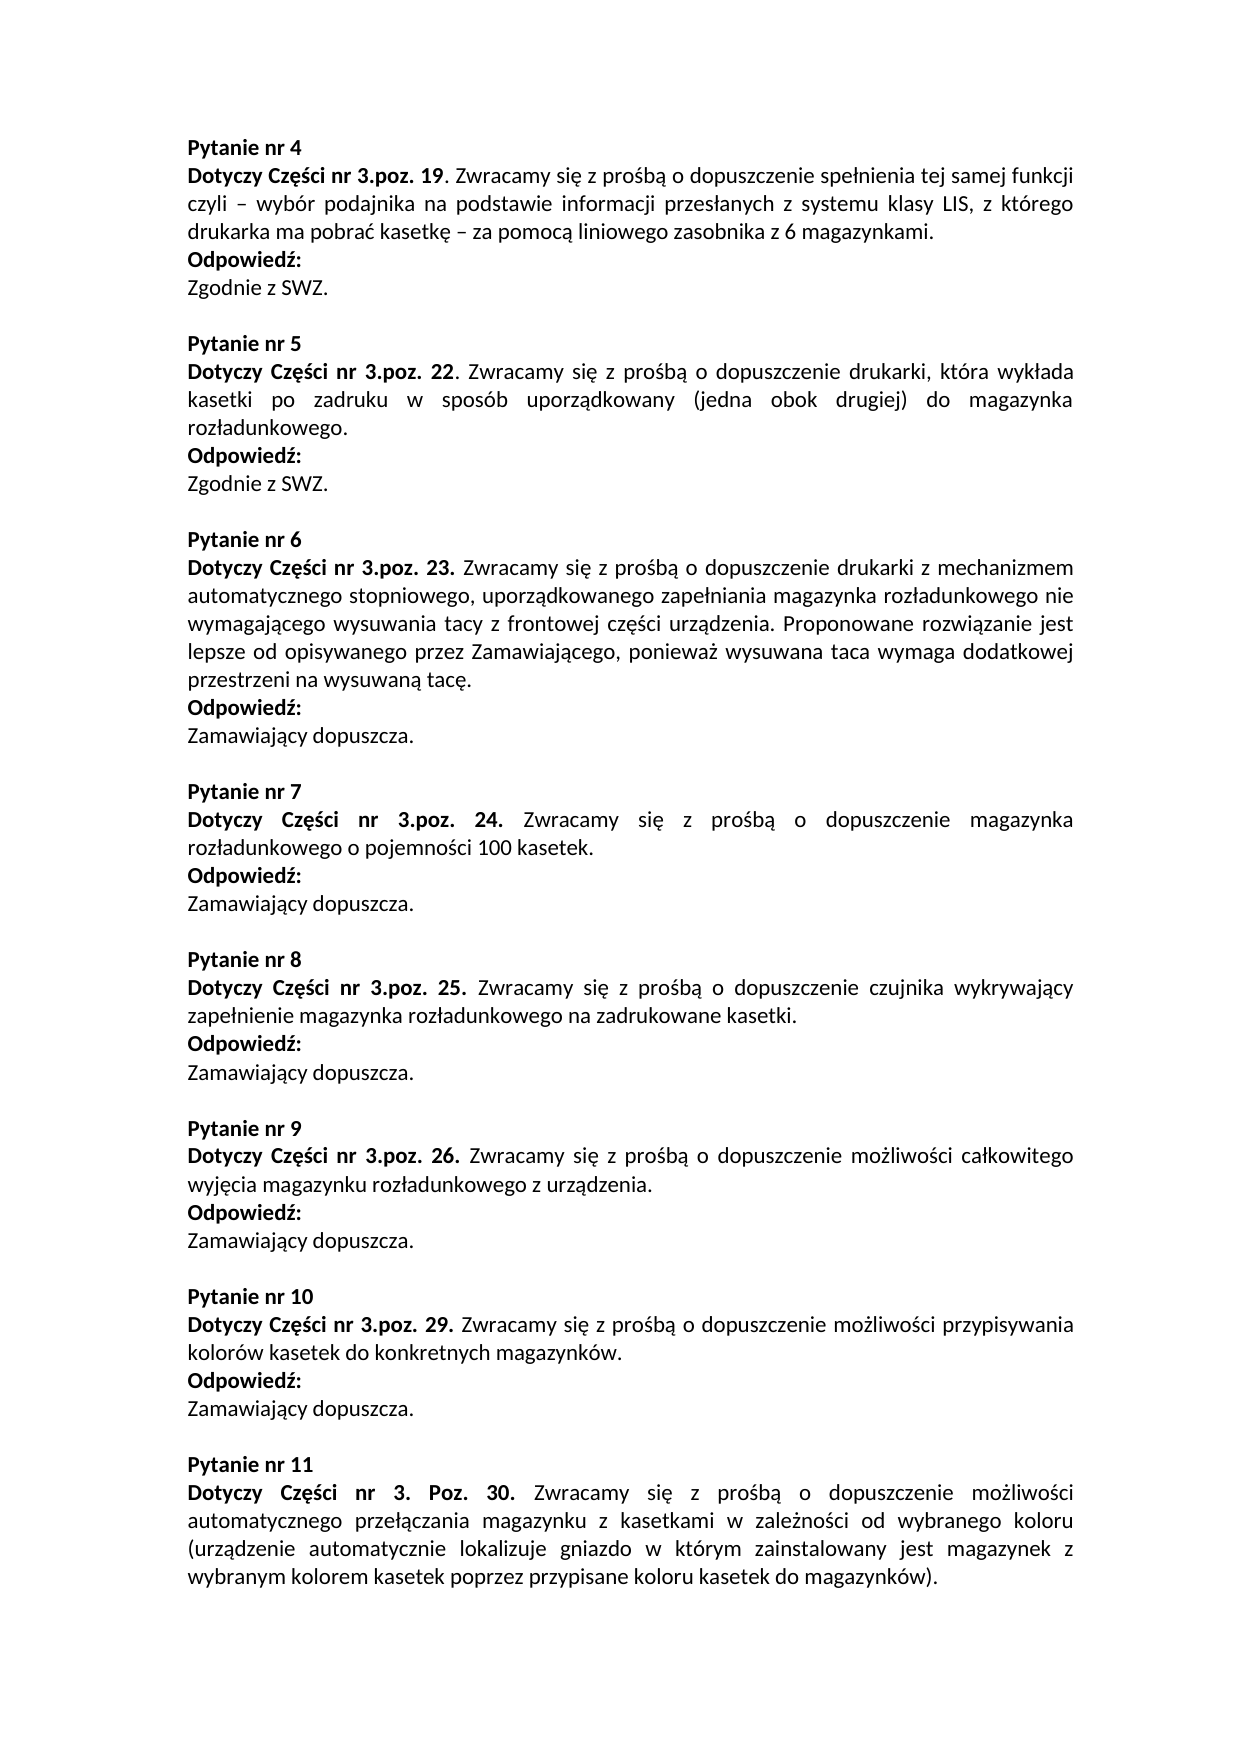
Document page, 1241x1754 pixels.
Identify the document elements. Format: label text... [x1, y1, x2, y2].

text Zamawiający dopuszcza. [187, 1226, 1075, 1254]
text Dotyczy Części nr 3.poz. 25. Zwracamy się z prośbą o dopuszczenie czujnika wykrywający zapełnienie magazynka rozładunkowego na zadrukowane kasetki. [187, 973, 1075, 1029]
text Pytanie nr 7 [187, 777, 1075, 805]
text Zgodnie z SWZ. [187, 273, 1075, 301]
text Dotyczy Części nr 3.poz. 19. Zwracamy się z prośbą o dopuszczenie spełnienia tej samej funkcji czyli – wybór podajnika na podstawie informacji przesłanych z systemu klasy LIS, z którego drukarka ma pobrać kasetkę – za pomocą liniowego zasobnika z 6 magazynkami. [187, 161, 1075, 245]
text Zamawiający dopuszcza. [187, 889, 1075, 917]
text Odpowiedź: [187, 693, 1075, 721]
text Zamawiający dopuszcza. [187, 721, 1075, 749]
text Zamawiający dopuszcza. [187, 1394, 1075, 1422]
text Pytanie nr 9 [187, 1114, 1075, 1142]
text Dotyczy Części nr 3. Poz. 30. Zwracamy się z prośbą o dopuszczenie możliwości automatycznego przełączania magazynku z kasetkami w zależności od wybranego koloru (urządzenie automatycznie lokalizuje gniazdo w którym zainstalowany jest magazynek z wybranym kolorem kasetek poprzez przypisane koloru kasetek do magazynków). [187, 1478, 1075, 1590]
text Pytanie nr 5 [187, 329, 1075, 357]
text Dotyczy Części nr 3.poz. 23. Zwracamy się z prośbą o dopuszczenie drukarki z mechanizmem automatycznego stopniowego, uporządkowanego zapełniania magazynka rozładunkowego nie wymagającego wysuwania tacy z frontowej części urządzenia. Proponowane rozwiązanie jest lepsze od opisywanego przez Zamawiającego, ponieważ wysuwana taca wymaga dodatkowej przestrzeni na wysuwaną tacę. [187, 553, 1075, 693]
text Zamawiający dopuszcza. [187, 1058, 1075, 1086]
text Odpowiedź: [187, 1198, 1075, 1226]
text Odpowiedź: [187, 861, 1075, 889]
text Odpowiedź: [187, 245, 1075, 273]
text Zgodnie z SWZ. [187, 469, 1075, 497]
text Dotyczy Części nr 3.poz. 26. Zwracamy się z prośbą o dopuszczenie możliwości całkowitego wyjęcia magazynku rozładunkowego z urządzenia. [187, 1142, 1075, 1198]
text Pytanie nr 10 [187, 1282, 1075, 1310]
text Dotyczy Części nr 3.poz. 29. Zwracamy się z prośbą o dopuszczenie możliwości przypisywania kolorów kasetek do konkretnych magazynków. [187, 1310, 1075, 1366]
text Odpowiedź: [187, 441, 1075, 469]
text Pytanie nr 11 [187, 1450, 1075, 1478]
text Odpowiedź: [187, 1366, 1075, 1394]
text Pytanie nr 8 [187, 946, 1075, 973]
text Dotyczy Części nr 3.poz. 24. Zwracamy się z prośbą o dopuszczenie magazynka rozładunkowego o pojemności 100 kasetek. [187, 805, 1075, 861]
text Dotyczy Części nr 3.poz. 22. Zwracamy się z prośbą o dopuszczenie drukarki, która wykłada kasetki po zadruku w sposób uporządkowany (jedna obok drugiej) do magazynka rozładunkowego. [187, 357, 1075, 441]
text Pytanie nr 6 [187, 525, 1075, 553]
text Odpowiedź: [187, 1029, 1075, 1058]
text Pytanie nr 4 [187, 133, 1075, 161]
